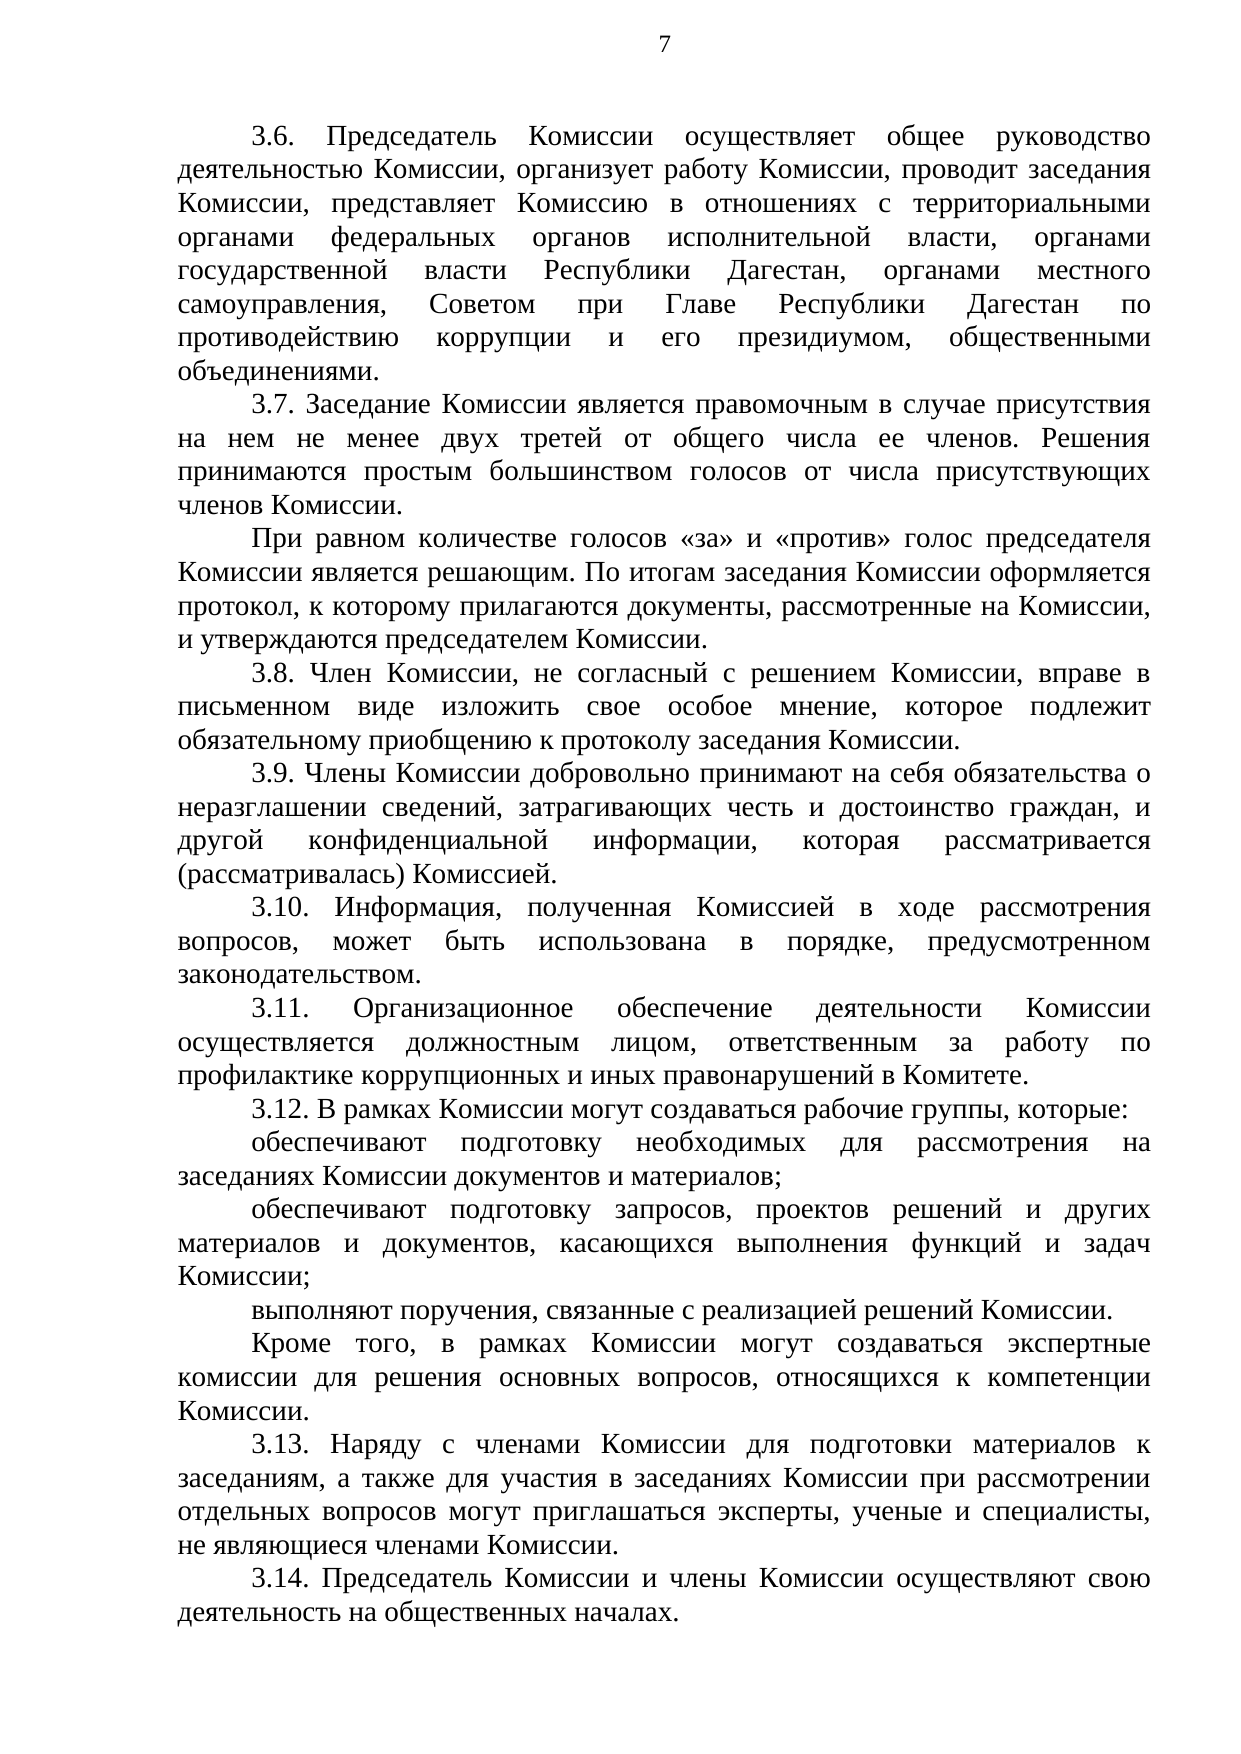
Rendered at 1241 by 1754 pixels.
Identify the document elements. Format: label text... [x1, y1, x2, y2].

text выполняют поручения, связанные с реализацией решений Комиссии. [177, 1292, 1152, 1326]
text 3.10. Информация, полученная Комиссией в ходе рассмотрения вопросов, может быть использована в порядке, предусмотренном законодательством. [177, 889, 1152, 990]
text обеспечивают подготовку запросов, проектов решений и других материалов и документов, касающихся выполнения функций и задач Комиссии; [177, 1191, 1152, 1292]
text 3.6. Председатель Комиссии осуществляет общее руководство деятельностью Комиссии, организует работу Комиссии, проводит заседания Комиссии, представляет Комиссию в отношениях с территориальными органами федеральных органов исполнительной власти, органами государственной власти Республики Дагестан, органами местного самоуправления, Советом при Главе Республики Дагестан по противодействию коррупции и его президиумом, общественными объединениями. [177, 118, 1152, 386]
text 3.13. Наряду с членами Комиссии для подготовки материалов к заседаниям, а также для участия в заседаниях Комиссии при рассмотрении отдельных вопросов могут приглашаться эксперты, ученые и специалисты, не являющиеся членами Комиссии. [177, 1426, 1152, 1560]
text При равном количестве голосов «за» и «против» голос председателя Комиссии является решающим. По итогам заседания Комиссии оформляется протокол, к которому прилагаются документы, рассмотренные на Комиссии, и утверждаются председателем Комиссии. [177, 521, 1152, 655]
text 3.8. Член Комиссии, не согласный с решением Комиссии, вправе в письменном виде изложить свое особое мнение, которое подлежит обязательному приобщению к протоколу заседания Комиссии. [177, 655, 1152, 755]
text обеспечивают подготовку необходимых для рассмотрения на заседаниях Комиссии документов и материалов; [177, 1124, 1152, 1191]
text 3.11. Организационное обеспечение деятельности Комиссии осуществляется должностным лицом, ответственным за работу по профилактике коррупционных и иных правонарушений в Комитете. [177, 990, 1152, 1091]
text 3.12. В рамках Комиссии могут создаваться рабочие группы, которые: [177, 1091, 1152, 1124]
text 3.14. Председатель Комиссии и члены Комиссии осуществляют свою деятельность на общественных началах. [177, 1560, 1152, 1627]
text Кроме того, в рамках Комиссии могут создаваться экспертные комиссии для решения основных вопросов, относящихся к компетенции Комиссии. [177, 1326, 1152, 1426]
text 3.7. Заседание Комиссии является правомочным в случае присутствия на нем не менее двух третей от общего числа ее членов. Решения принимаются простым большинством голосов от числа присутствующих членов Комиссии. [177, 386, 1152, 521]
text 3.9. Члены Комиссии добровольно принимают на себя обязательства о неразглашении сведений, затрагивающих честь и достоинство граждан, и другой конфиденциальной информации, которая рассматривается (рассматривалась) Комиссией. [177, 755, 1152, 889]
